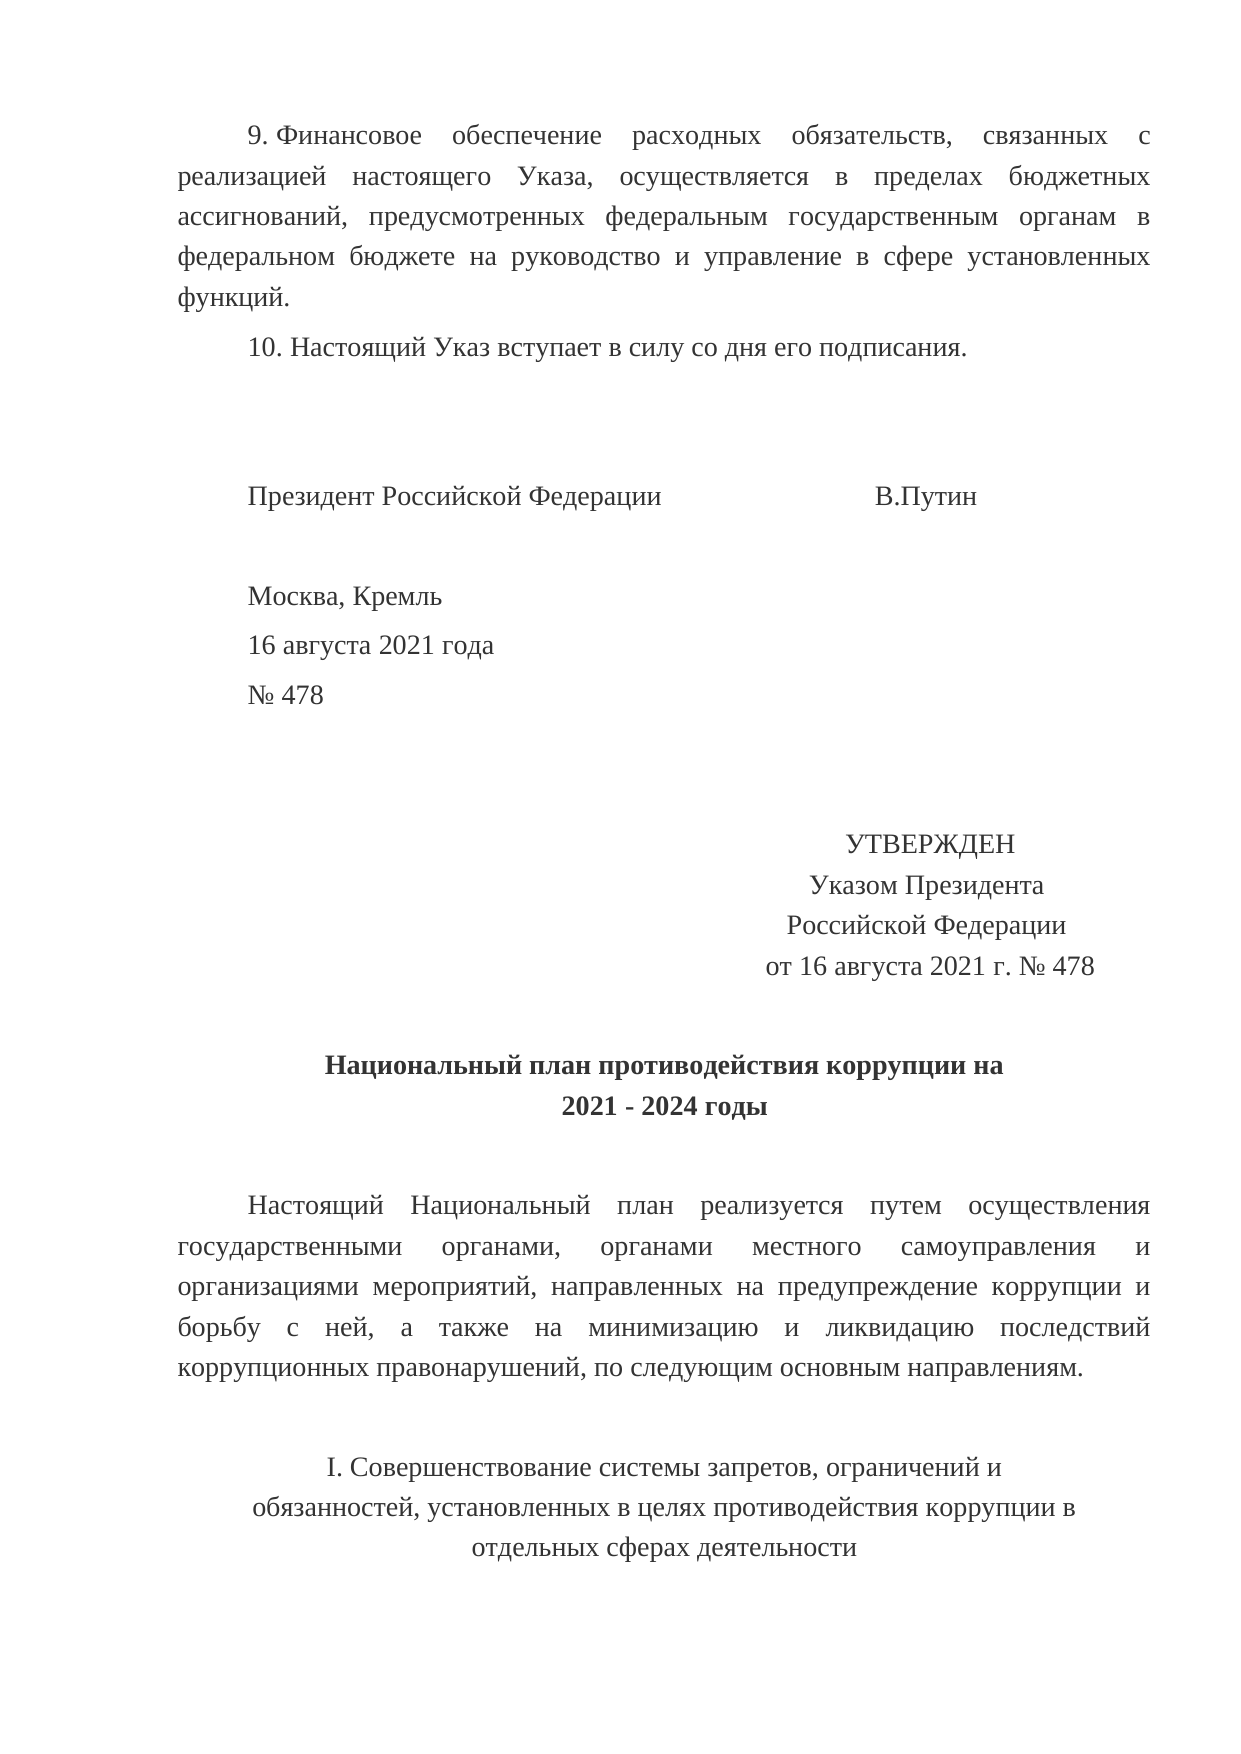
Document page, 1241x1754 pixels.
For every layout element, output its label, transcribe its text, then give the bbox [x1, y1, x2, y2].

text 16 августа 2021 года [247, 628, 1152, 661]
text Национальный план противодействия коррупции на 2021 - 2024 годы [247, 1048, 1081, 1121]
text 10. Настоящий Указ вступает в силу со дня его подписания. [177, 329, 1152, 362]
text УТВЕРЖДЕН Указом Президента Российской Федерации от 16 августа 2021 г. № 478 [708, 827, 1152, 981]
text № 478 [247, 678, 1152, 711]
text Настоящий Национальный план реализуется путем осуществления государственными органами, органами местного самоуправления и организациями мероприятий, направленных на предупреждение коррупции и борьбу с ней, а также на минимизацию и ликвидацию последствий коррупционных правонарушений, по следующим основным направлениям. [177, 1188, 1152, 1382]
text Москва, Кремль [247, 578, 1152, 611]
text 9. Финансовое обеспечение расходных обязательств, связанных с реализацией настоящего Указа, осуществляется в пределах бюджетных ассигнований, предусмотренных федеральным государственным органам в федеральном бюджете на руководство и управление в сфере установленных функций. [177, 118, 1152, 312]
text Президент Российской Федерации В.Путин [247, 479, 1152, 511]
text I. Совершенствование системы запретов, ограничений и обязанностей, установленных в целях противодействия коррупции в отдельных сферах деятельности [247, 1449, 1081, 1563]
